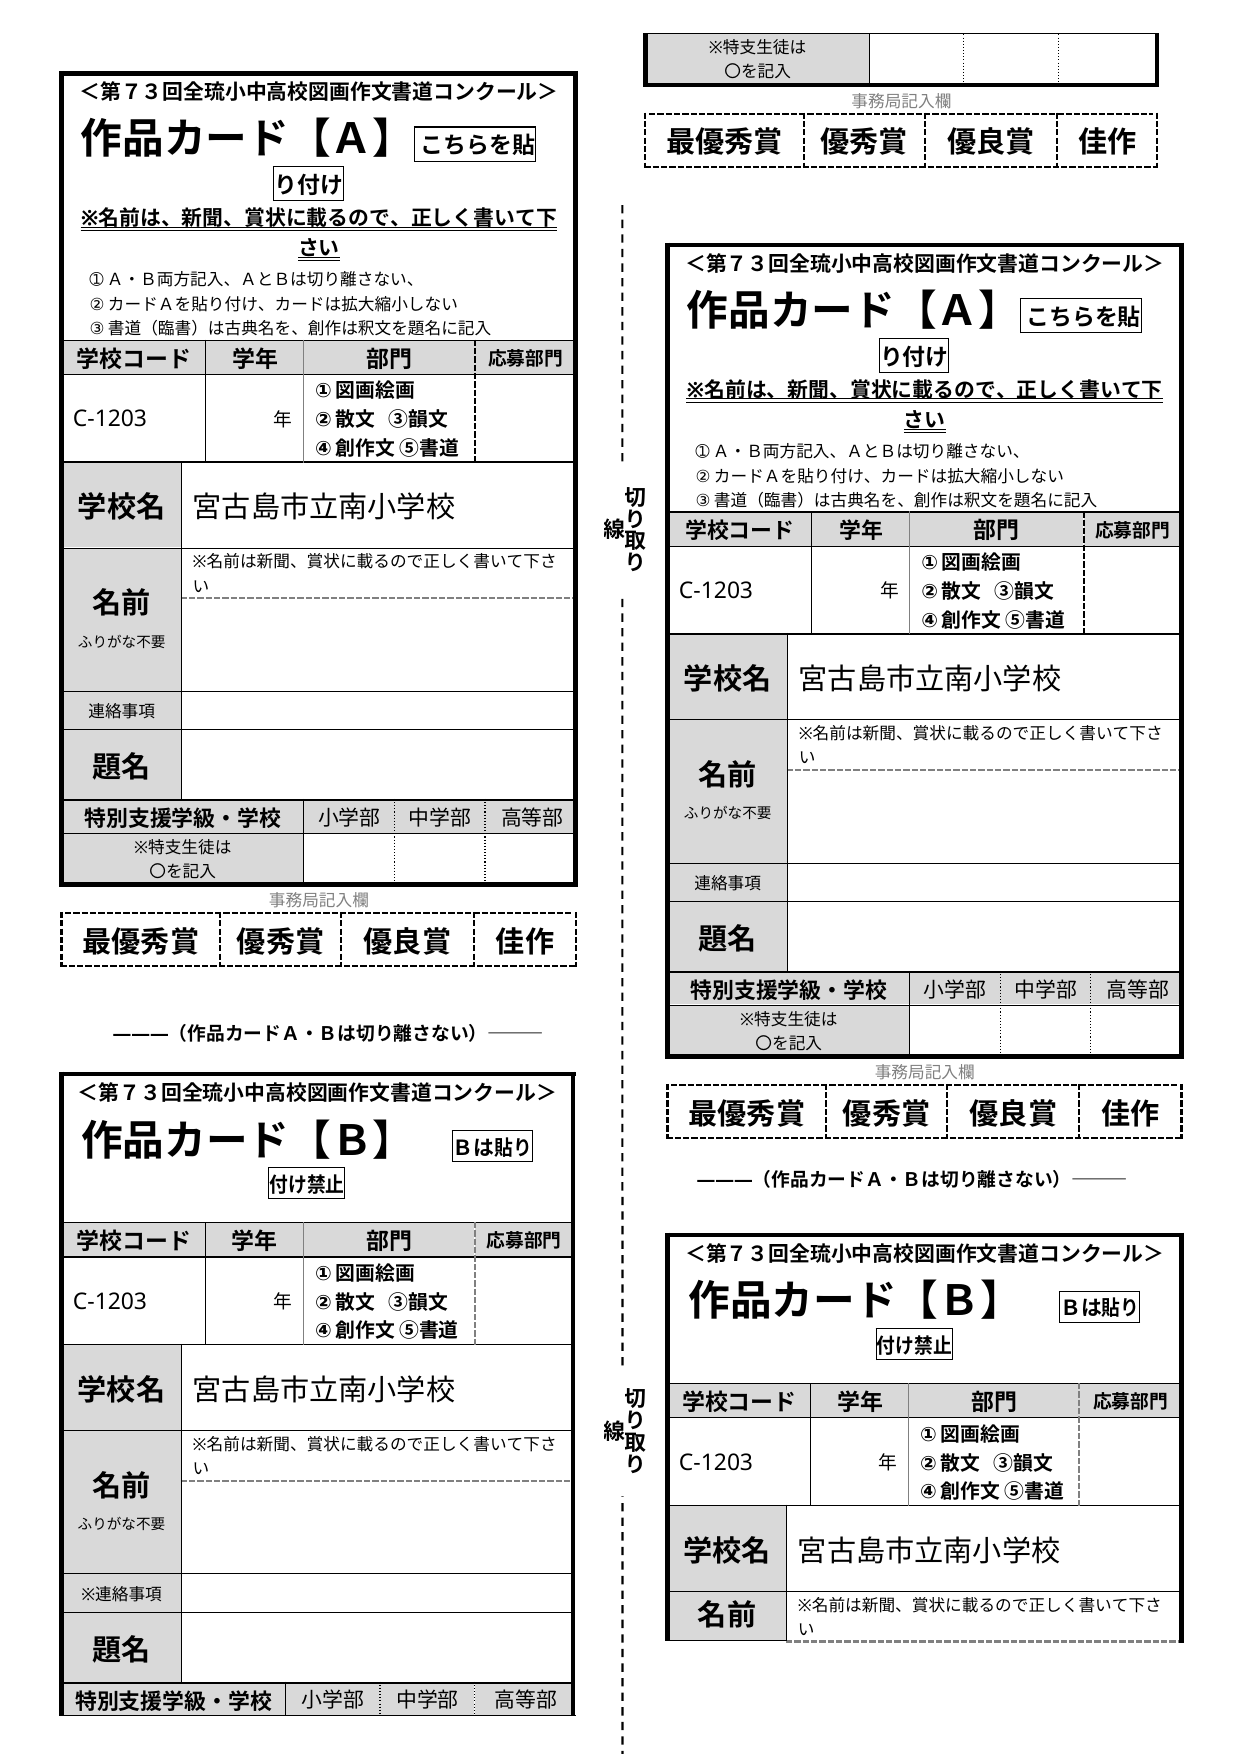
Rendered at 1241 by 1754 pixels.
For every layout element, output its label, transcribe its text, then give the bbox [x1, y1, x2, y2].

table_cell [1000, 1006, 1091, 1054]
table_cell ①図画絵画 ②散文 ③韻文 ④創作文 ⑤書道 [910, 547, 1083, 633]
table_cell 佳作 [1057, 113, 1157, 166]
table_cell ※特支生徒は 〇を記入 [648, 34, 869, 83]
table_cell 優秀賞 [804, 113, 925, 166]
table_cell [182, 1613, 571, 1682]
table_cell 優良賞 [925, 113, 1057, 166]
table_cell 優秀賞 [220, 912, 341, 965]
table_cell 応募部門 [1079, 1384, 1179, 1417]
table_header ＜第７３回全琉小中高校図画作文書道コンクール＞ 作品カード【Ａ】 こちらを貼り付け ※名前は、新聞、賞状に載るので、正しく書いて下さい ➀Ａ・Ｂ両方記入、ＡとＢは切り離さない、 ②カードＡを貼り付け、カードは拡大縮小しない ③書道（臨書）は古典名を、創作は釈文を題名に記入 [670, 247, 1179, 511]
table_cell 学校コード [64, 341, 205, 374]
table_cell C-1203 [670, 547, 811, 633]
table_cell 特別支援学級・学校 [64, 1684, 285, 1715]
table_cell 宮古島市立南小学校 [787, 1506, 1179, 1591]
table_cell [1079, 1418, 1179, 1504]
table_cell 事務局記入欄 [645, 87, 1157, 112]
table_cell [182, 730, 573, 799]
table_cell [304, 834, 394, 882]
table_cell 特別支援学級・学校 [64, 801, 303, 833]
table_cell 最優秀賞 [668, 1084, 826, 1137]
table_cell [182, 1574, 571, 1612]
table_cell 名前 ふりがな不要 [64, 549, 181, 691]
table_cell [485, 834, 573, 882]
table_cell [475, 375, 573, 461]
table_cell 小学部 [910, 973, 1000, 1004]
table_cell [1084, 547, 1179, 633]
table_cell 学年 [812, 513, 909, 546]
table_cell ※名前は新聞、賞状に載るので正しく書いて下さい [788, 720, 1179, 769]
table_cell ※特支生徒は 〇を記入 [670, 1006, 909, 1054]
table_cell 部門 [910, 513, 1083, 546]
table_cell 年 [206, 1258, 303, 1344]
table_cell 連絡事項 [670, 864, 787, 901]
table_cell 名前 ふりがな不要 [670, 1592, 786, 1640]
table_cell 宮古島市立南小学校 [788, 635, 1179, 719]
table_cell 優良賞 [947, 1084, 1079, 1137]
table_cell ※特支生徒は 〇を記入 [64, 834, 303, 882]
table_cell 学校コード [670, 1384, 810, 1417]
table_cell ※名前は新聞、賞状に載るので正しく書いて下さい [787, 1592, 1179, 1640]
table_cell 年 [812, 547, 909, 633]
table_header ＜第７３回全琉小中高校図画作文書道コンクール＞ 作品カード【Ａ】 こちらを貼り付け ※名前は、新聞、賞状に載るので、正しく書いて下さい ➀Ａ・Ｂ両方記入、ＡとＢは切り離さない、 ②カードＡを貼り付け、カードは拡大縮小しない ③書道（臨書）は古典名を、創作は釈文を題名に記入 [64, 76, 573, 339]
table_cell 年 [811, 1418, 908, 1504]
table_cell [788, 864, 1179, 901]
table_cell [394, 834, 485, 882]
table_cell 名前 ふりがな不要 [64, 1431, 181, 1573]
table_cell ※名前は新聞、賞状に載るので正しく書いて下さい [182, 549, 573, 597]
table_cell [1059, 34, 1155, 83]
table_cell 優良賞 [341, 912, 473, 965]
table_cell 佳作 [474, 912, 576, 965]
table_cell 部門 [304, 341, 475, 374]
table_cell [788, 769, 1179, 863]
table_cell 佳作 [1079, 1084, 1181, 1137]
table_cell 応募部門 [475, 1223, 571, 1256]
table_cell 題名 [64, 730, 181, 799]
table_cell 学年 [206, 1223, 303, 1256]
table_cell 最優秀賞 [61, 912, 220, 965]
table_cell 中学部 [394, 801, 485, 833]
table_cell 題名 [670, 902, 787, 971]
table_cell 小学部 [286, 1684, 380, 1715]
table_cell C-1203 [670, 1418, 810, 1504]
table_cell 学校名 [64, 463, 181, 547]
table_cell 名前 ふりがな不要 [670, 720, 787, 863]
table_cell ①図画絵画 ②散文 ③韻文 ④創作文 ⑤書道 [304, 1258, 474, 1344]
table_header ＜第７３回全琉小中高校図画作文書道コンクール＞ 作品カード【Ｂ】 Ｂは貼り付け禁止 [670, 1237, 1179, 1383]
table_cell [1091, 1006, 1179, 1054]
table_cell 学年 [206, 341, 303, 374]
table_cell 応募部門 [475, 341, 573, 374]
table_cell 学校名 [64, 1345, 181, 1430]
table_cell 学年 [811, 1384, 908, 1417]
table_cell 優秀賞 [826, 1084, 947, 1137]
table_cell [964, 34, 1058, 83]
table_cell [910, 1006, 1000, 1054]
table_cell [182, 597, 573, 691]
table_cell [870, 34, 964, 83]
text ―――（作品カードＡ・Ｂは切り離さない）――― [59, 1000, 597, 1050]
table_cell [475, 1258, 571, 1344]
table_cell 事務局記入欄 [668, 1059, 1181, 1084]
table_cell 題名 [64, 1613, 181, 1682]
table_cell 事務局記入欄 [61, 887, 576, 912]
table_cell 部門 [304, 1223, 474, 1256]
table_cell 中学部 [1000, 973, 1091, 1004]
table_cell 学校コード [670, 513, 811, 546]
table_cell 中学部 [380, 1684, 474, 1715]
table_cell 高等部 [485, 801, 573, 833]
table_cell 小学部 [304, 801, 394, 833]
table_cell 宮古島市立南小学校 [182, 463, 573, 547]
table_cell 応募部門 [1084, 513, 1179, 546]
table_cell 最優秀賞 [645, 113, 803, 166]
table_cell 学校名 [670, 635, 787, 719]
table_cell [182, 1480, 571, 1573]
table_cell C-1203 [64, 1258, 205, 1344]
table_cell 学校コード [64, 1223, 205, 1256]
table_cell [788, 902, 1179, 971]
table_cell ①図画絵画 ②散文 ③韻文 ④創作文 ⑤書道 [909, 1418, 1079, 1504]
table_cell ※連絡事項 [64, 1574, 181, 1612]
table_cell 宮古島市立南小学校 [182, 1345, 571, 1430]
table_cell 年 [206, 375, 303, 461]
table_cell 連絡事項 [64, 692, 181, 729]
table_cell 部門 [909, 1384, 1079, 1417]
table_cell 特別支援学級・学校 [670, 973, 909, 1004]
table_cell [182, 692, 573, 729]
table_cell 高等部 [1091, 973, 1179, 1004]
table_cell ①図画絵画 ②散文 ③韻文 ④創作文 ⑤書道 [304, 375, 475, 461]
table_cell ※名前は新聞、賞状に載るので正しく書いて下さい [182, 1431, 571, 1479]
table_header ＜第７３回全琉小中高校図画作文書道コンクール＞ 作品カード【Ｂ】 Ｂは貼り付け禁止 [64, 1076, 571, 1222]
table_cell 学校名 [670, 1506, 786, 1591]
text ―――（作品カードＡ・Ｂは切り離さない）――― [643, 1160, 1181, 1197]
table_cell 高等部 [475, 1684, 571, 1715]
table_cell C-1203 [64, 375, 205, 461]
